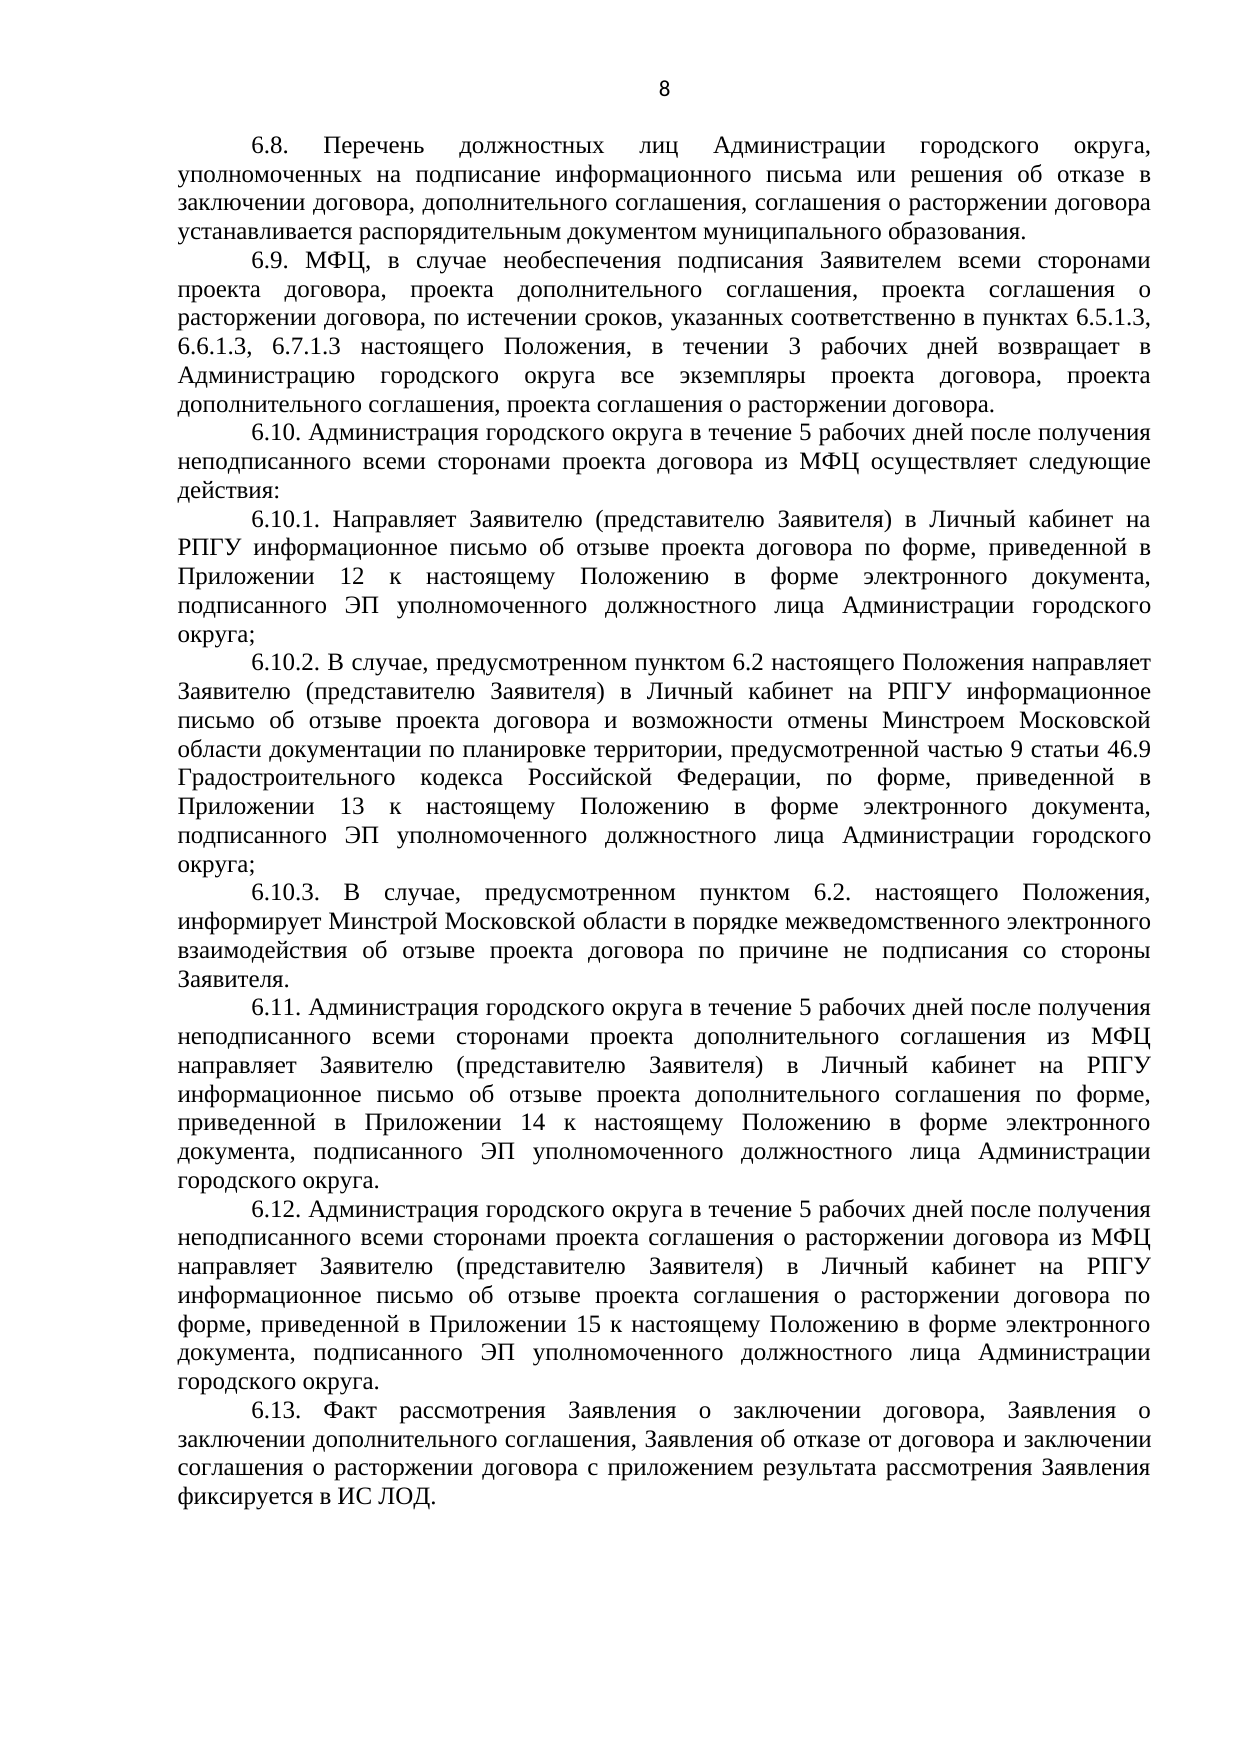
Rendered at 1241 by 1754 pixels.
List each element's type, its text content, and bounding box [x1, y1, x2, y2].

text 6.10.1. Направляет Заявителю (представителю Заявителя) в Личный кабинет на РПГУ информационное письмо об отзыве проекта договора по форме, приведенной в Приложении 12 к настоящему Положению в форме электронного документа, подписанного ЭП уполномоченного должностного лица Администрации городского округа; [177, 504, 1152, 647]
text 6.10.2. В случае, предусмотренном пунктом 6.2 настоящего Положения направляет Заявителю (представителю Заявителя) в Личный кабинет на РПГУ информационное письмо об отзыве проекта договора и возможности отмены Минстроем Московской области документации по планировке территории, предусмотренной частью 9 статьи 46.9 Градостроительного кодекса Российской Федерации, по форме, приведенной в Приложении 13 к настоящему Положению в форме электронного документа, подписанного ЭП уполномоченного должностного лица Администрации городского округа; [177, 647, 1152, 877]
text 6.9. МФЦ, в случае необеспечения подписания Заявителем всеми сторонами проекта договора, проекта дополнительного соглашения, проекта соглашения о расторжении договора, по истечении сроков, указанных соответственно в пунктах 6.5.1.3, 6.6.1.3, 6.7.1.3 настоящего Положения, в течении 3 рабочих дней возвращает в Администрацию городского округа все экземпляры проекта договора, проекта дополнительного соглашения, проекта соглашения о расторжении договора. [177, 245, 1152, 417]
text 6.10. Администрация городского округа в течение 5 рабочих дней после получения неподписанного всеми сторонами проекта договора из МФЦ осуществляет следующие действия: [177, 417, 1152, 504]
text 6.11. Администрация городского округа в течение 5 рабочих дней после получения неподписанного всеми сторонами проекта дополнительного соглашения из МФЦ направляет Заявителю (представителю Заявителя) в Личный кабинет на РПГУ информационное письмо об отзыве проекта дополнительного соглашения по форме, приведенной в Приложении 14 к настоящему Положению в форме электронного документа, подписанного ЭП уполномоченного должностного лица Администрации городского округа. [177, 992, 1152, 1194]
text 6.12. Администрация городского округа в течение 5 рабочих дней после получения неподписанного всеми сторонами проекта соглашения о расторжении договора из МФЦ направляет Заявителю (представителю Заявителя) в Личный кабинет на РПГУ информационное письмо об отзыве проекта соглашения о расторжении договора по форме, приведенной в Приложении 15 к настоящему Положению в форме электронного документа, подписанного ЭП уполномоченного должностного лица Администрации городского округа. [177, 1194, 1152, 1395]
text 6.10.3. В случае, предусмотренном пунктом 6.2. настоящего Положения, информирует Минстрой Московской области в порядке межведомственного электронного взаимодействия об отзыве проекта договора по причине не подписания со стороны Заявителя. [177, 877, 1152, 992]
text 6.8. Перечень должностных лиц Администрации городского округа, уполномоченных на подписание информационного письма или решения об отказе в заключении договора, дополнительного соглашения, соглашения о расторжении договора устанавливается распорядительным документом муниципального образования. [177, 130, 1152, 245]
text 6.13. Факт рассмотрения Заявления о заключении договора, Заявления о заключении дополнительного соглашения, Заявления об отказе от договора и заключении соглашения о расторжении договора с приложением результата рассмотрения Заявления фиксируется в ИС ЛОД. [177, 1395, 1152, 1510]
